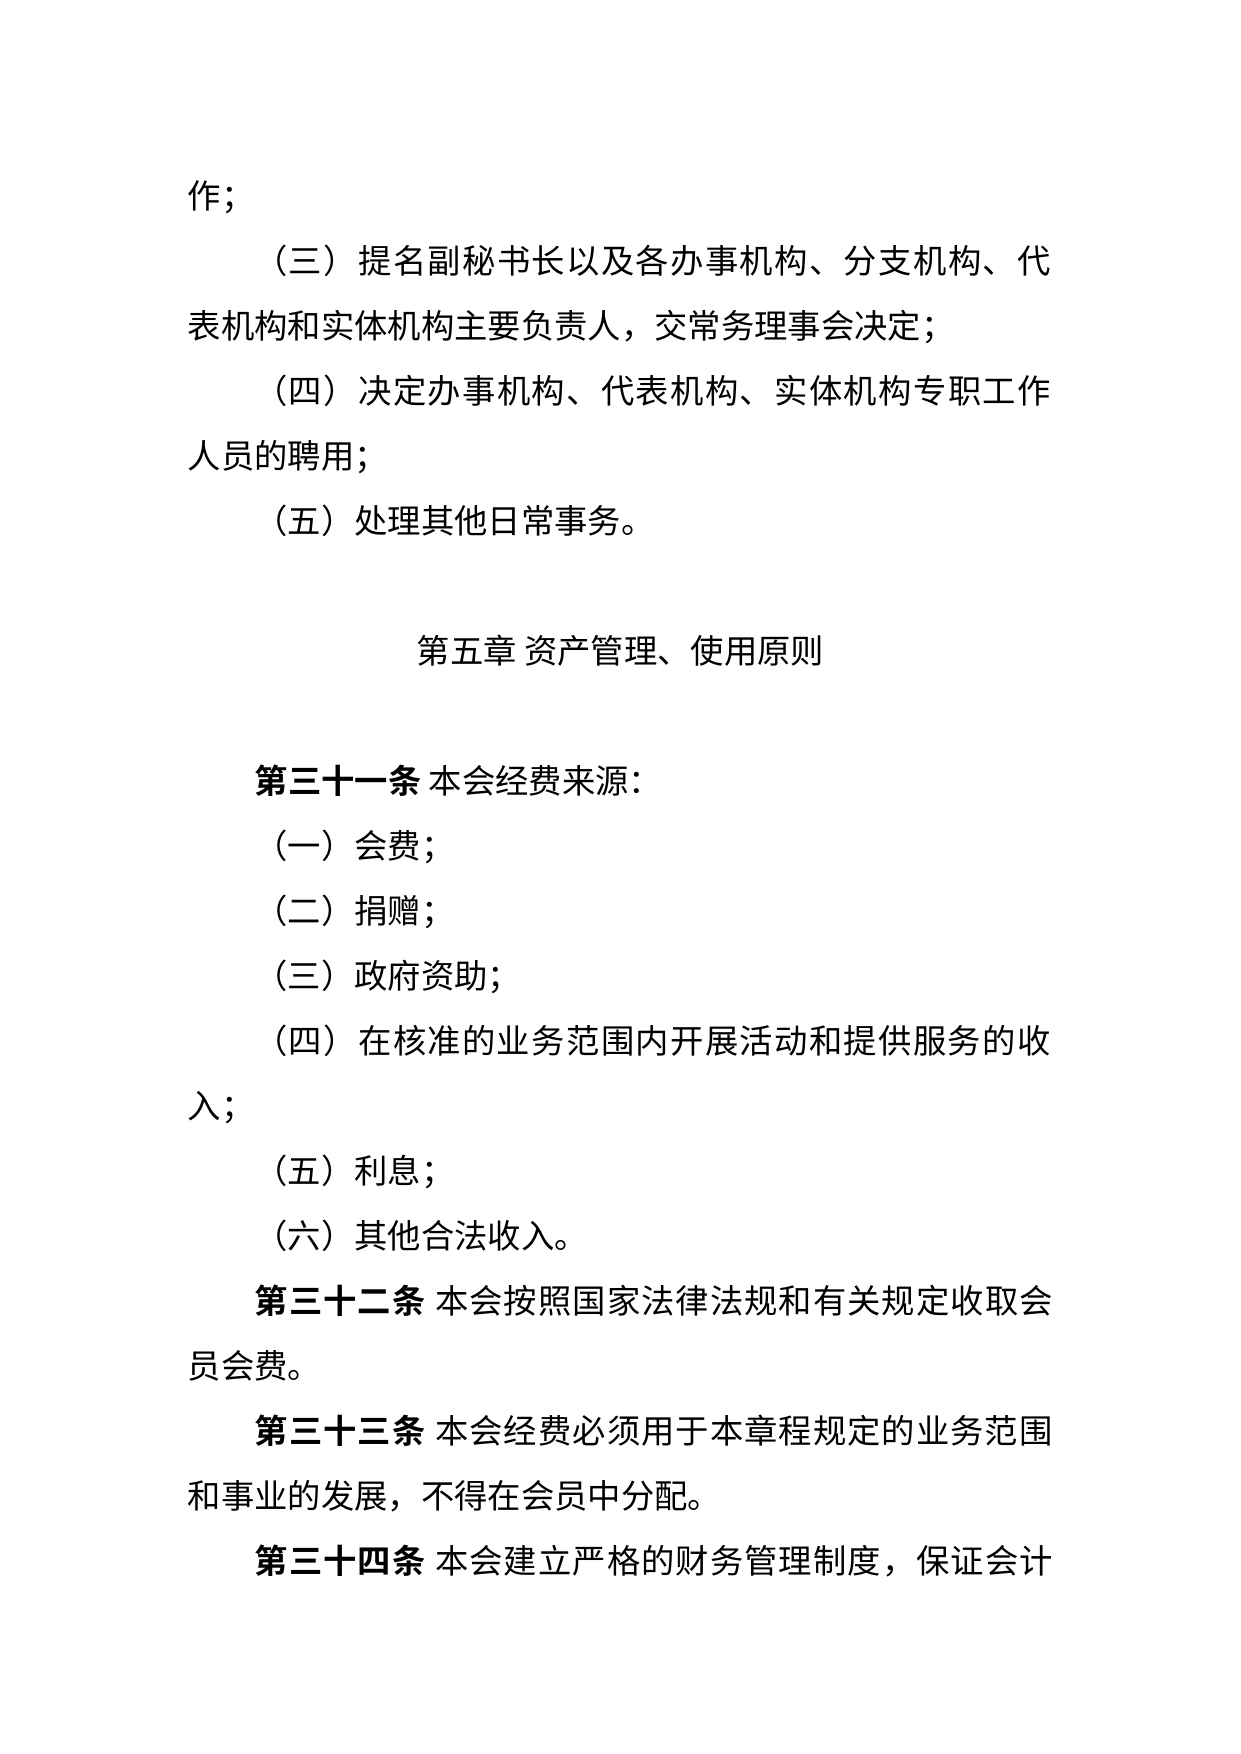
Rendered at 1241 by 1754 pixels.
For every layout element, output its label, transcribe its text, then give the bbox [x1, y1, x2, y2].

text （六）其他合法收入。 [187, 1202, 1053, 1267]
text （四）在核准的业务范围内开展活动和提供服务的收入； [187, 1007, 1053, 1137]
text （三）政府资助； [187, 942, 1053, 1007]
text （一）会费； [187, 812, 1053, 877]
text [187, 162, 1053, 227]
text （五）利息； [187, 1137, 1053, 1202]
text 第三十一条 本会经费来源： [187, 747, 1053, 812]
text 第五章 资产管理、使用原则 [187, 617, 1053, 682]
text （五）处理其他日常事务。 [187, 487, 1053, 552]
text （二）捐赠； [187, 877, 1053, 942]
text （三）提名副秘书长以及各办事机构、分支机构、代表机构和实体机构主要负责人，交常务理事会决定； [187, 227, 1053, 357]
text 第三十二条 本会按照国家法律法规和有关规定收取会员会费。 [187, 1267, 1053, 1397]
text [187, 1527, 1053, 1592]
text 第三十三条 本会经费必须用于本章程规定的业务范围和事业的发展，不得在会员中分配。 [187, 1397, 1053, 1527]
text （四）决定办事机构、代表机构、实体机构专职工作人员的聘用； [187, 357, 1053, 487]
